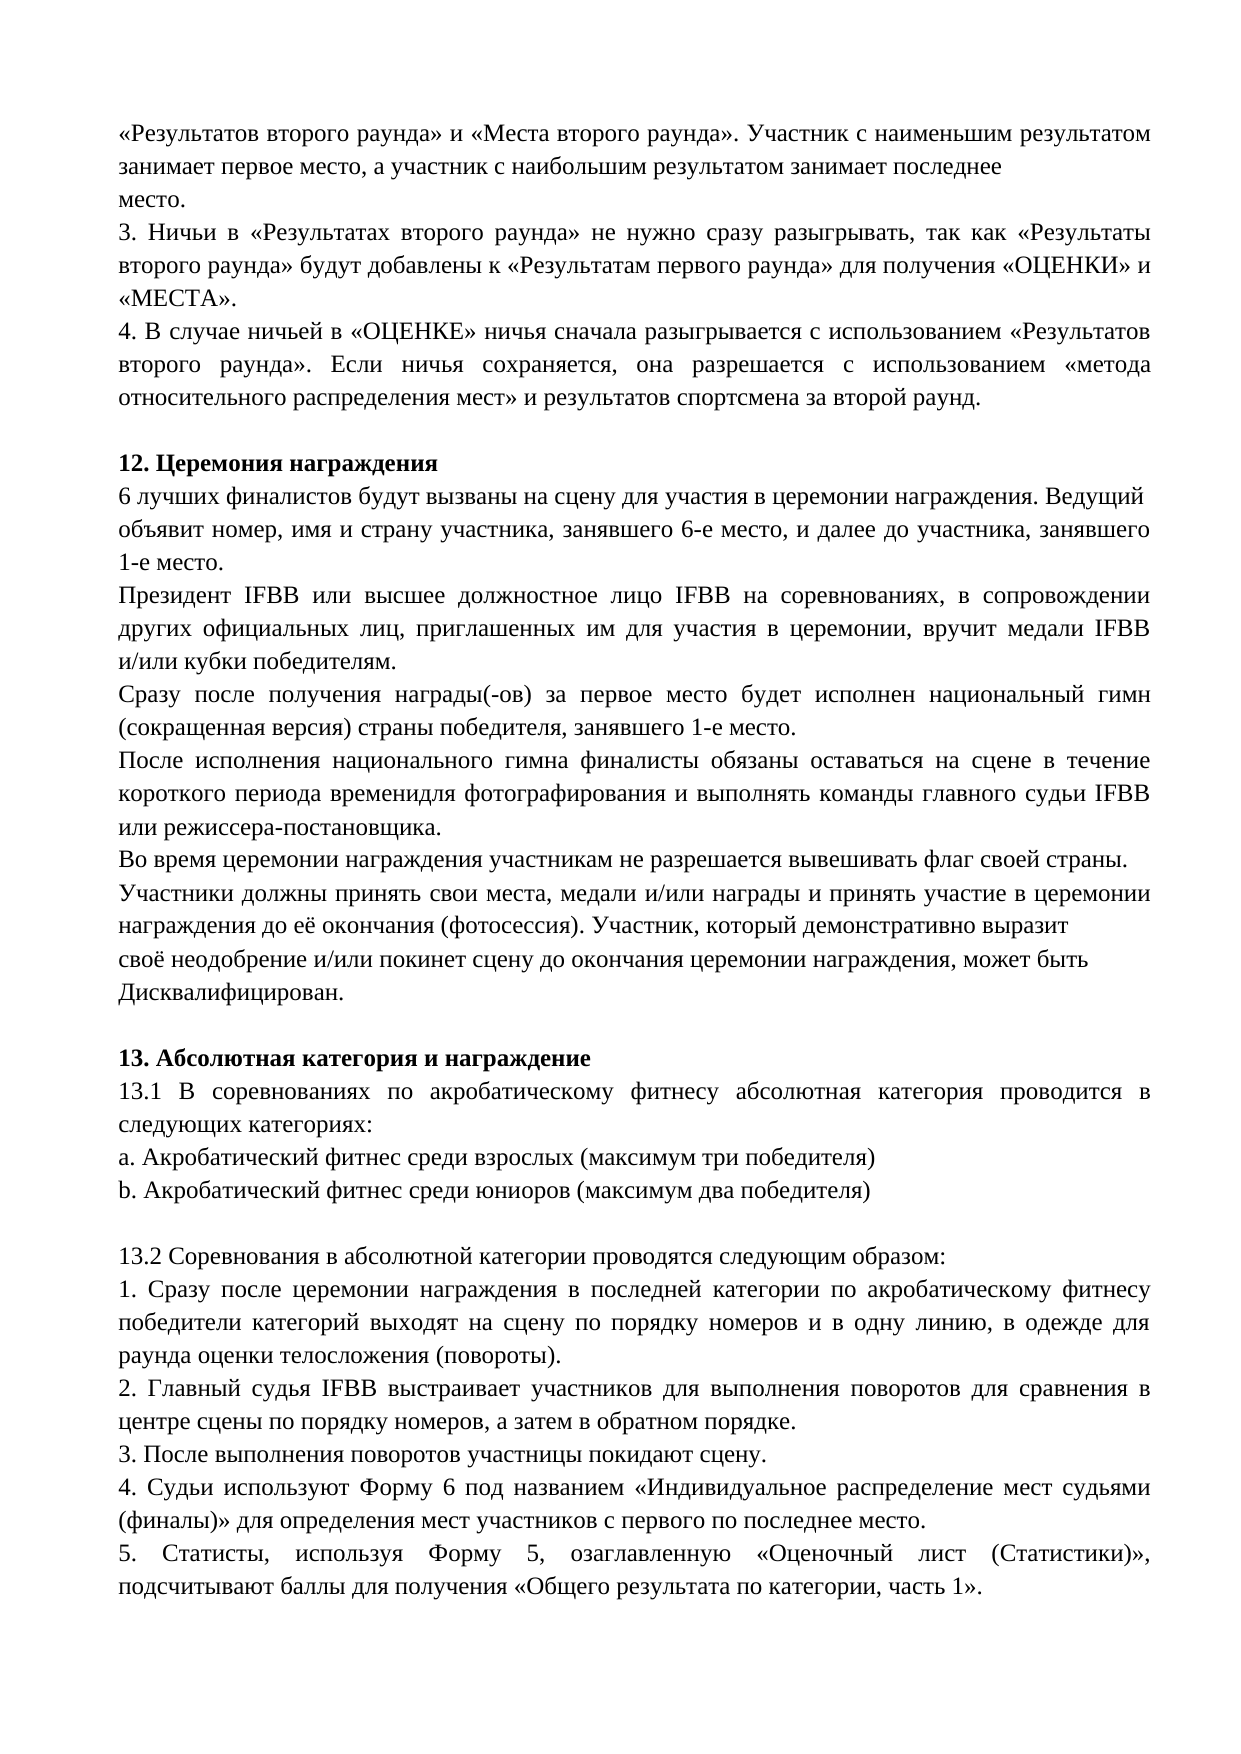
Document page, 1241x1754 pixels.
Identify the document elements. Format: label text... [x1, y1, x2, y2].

text своё неодобрение и/или покинет сцену до окончания церемонии награждения, может быть [118, 944, 1152, 972]
text 13.1 В соревнованиях по акробатическому фитнесу абсолютная категория проводится в следующих категориях: [118, 1076, 1152, 1137]
text Сразу после получения награды(-ов) за первое место будет исполнен национальный гимн (сокращенная версия) страны победителя, занявшего 1-е место. [118, 679, 1152, 741]
text Участники должны принять свои места, медали и/или награды и принять участие в церемонии награждения до её окончания (фотосессия). Участник, который демонстративно выразит [118, 878, 1152, 939]
text a. Акробатический фитнес среди взрослых (максимум три победителя) [118, 1142, 1152, 1171]
text 2. Главный судья IFBB выстраивает участников для выполнения поворотов для сравнения в центре сцены по порядку номеров, а затем в обратном порядке. [118, 1373, 1152, 1435]
text b. Акробатический фитнес среди юниоров (максимум два победителя) [118, 1175, 1152, 1203]
text 1. Сразу после церемонии награждения в последней категории по акробатическому фитнесу победители категорий выходят на сцену по порядку номеров и в одну линию, в одежде для раунда оценки телосложения (повороты). [118, 1274, 1152, 1369]
text 3. Ничьи в «Результатах второго раунда» не нужно сразу разыгрывать, так как «Результаты второго раунда» будут добавлены к «Результатам первого раунда» для получения «ОЦЕНКИ» и «МЕСТА». [118, 217, 1152, 312]
text объявит номер, имя и страну участника, занявшего 6-е место, и далее до участника, занявшего 1-е место. [118, 514, 1152, 576]
text 13. Абсолютная категория и награждение [118, 1043, 1152, 1071]
text 5. Статисты, используя Форму 5, озаглавленную «Оценочный лист (Статистики)», подсчитывают баллы для получения «Общего результата по категории, часть 1». [118, 1538, 1152, 1600]
text Дисквалифицирован. [118, 977, 1152, 1005]
text 6 лучших финалистов будут вызваны на сцену для участия в церемонии награждения. Ведущий [118, 481, 1152, 510]
text Президент IFBB или высшее должностное лицо IFBB на соревнованиях, в сопровождении других официальных лиц, приглашенных им для участия в церемонии, вручит медали IFBB и/или кубки победителям. [118, 580, 1152, 675]
text Во время церемонии награждения участникам не разрешается вывешивать флаг своей страны. [118, 844, 1152, 873]
text место. [118, 184, 1152, 213]
text 12. Церемония награждения [118, 448, 1152, 477]
text «Результатов второго раунда» и «Места второго раунда». Участник с наименьшим результатом занимает первое место, а участник с наибольшим результатом занимает последнее [118, 118, 1152, 180]
text 3. После выполнения поворотов участницы покидают сцену. [118, 1439, 1152, 1468]
text После исполнения национального гимна финалисты обязаны оставаться на сцене в течение короткого периода временидля фотографирования и выполнять команды главного судьи IFBB или режиссера-постановщика. [118, 746, 1152, 840]
text 13.2 Соревнования в абсолютной категории проводятся следующим образом: [118, 1241, 1152, 1269]
text 4. Судьи используют Форму 6 под названием «Индивидуальное распределение мест судьями (финалы)» для определения мест участников с первого по последнее место. [118, 1472, 1152, 1534]
text 4. В случае ничьей в «ОЦЕНКЕ» ничья сначала разыгрывается с использованием «Результатов второго раунда». Если ничья сохраняется, она разрешается с использованием «метода относительного распределения мест» и результатов спортсмена за второй раунд. [118, 316, 1152, 411]
